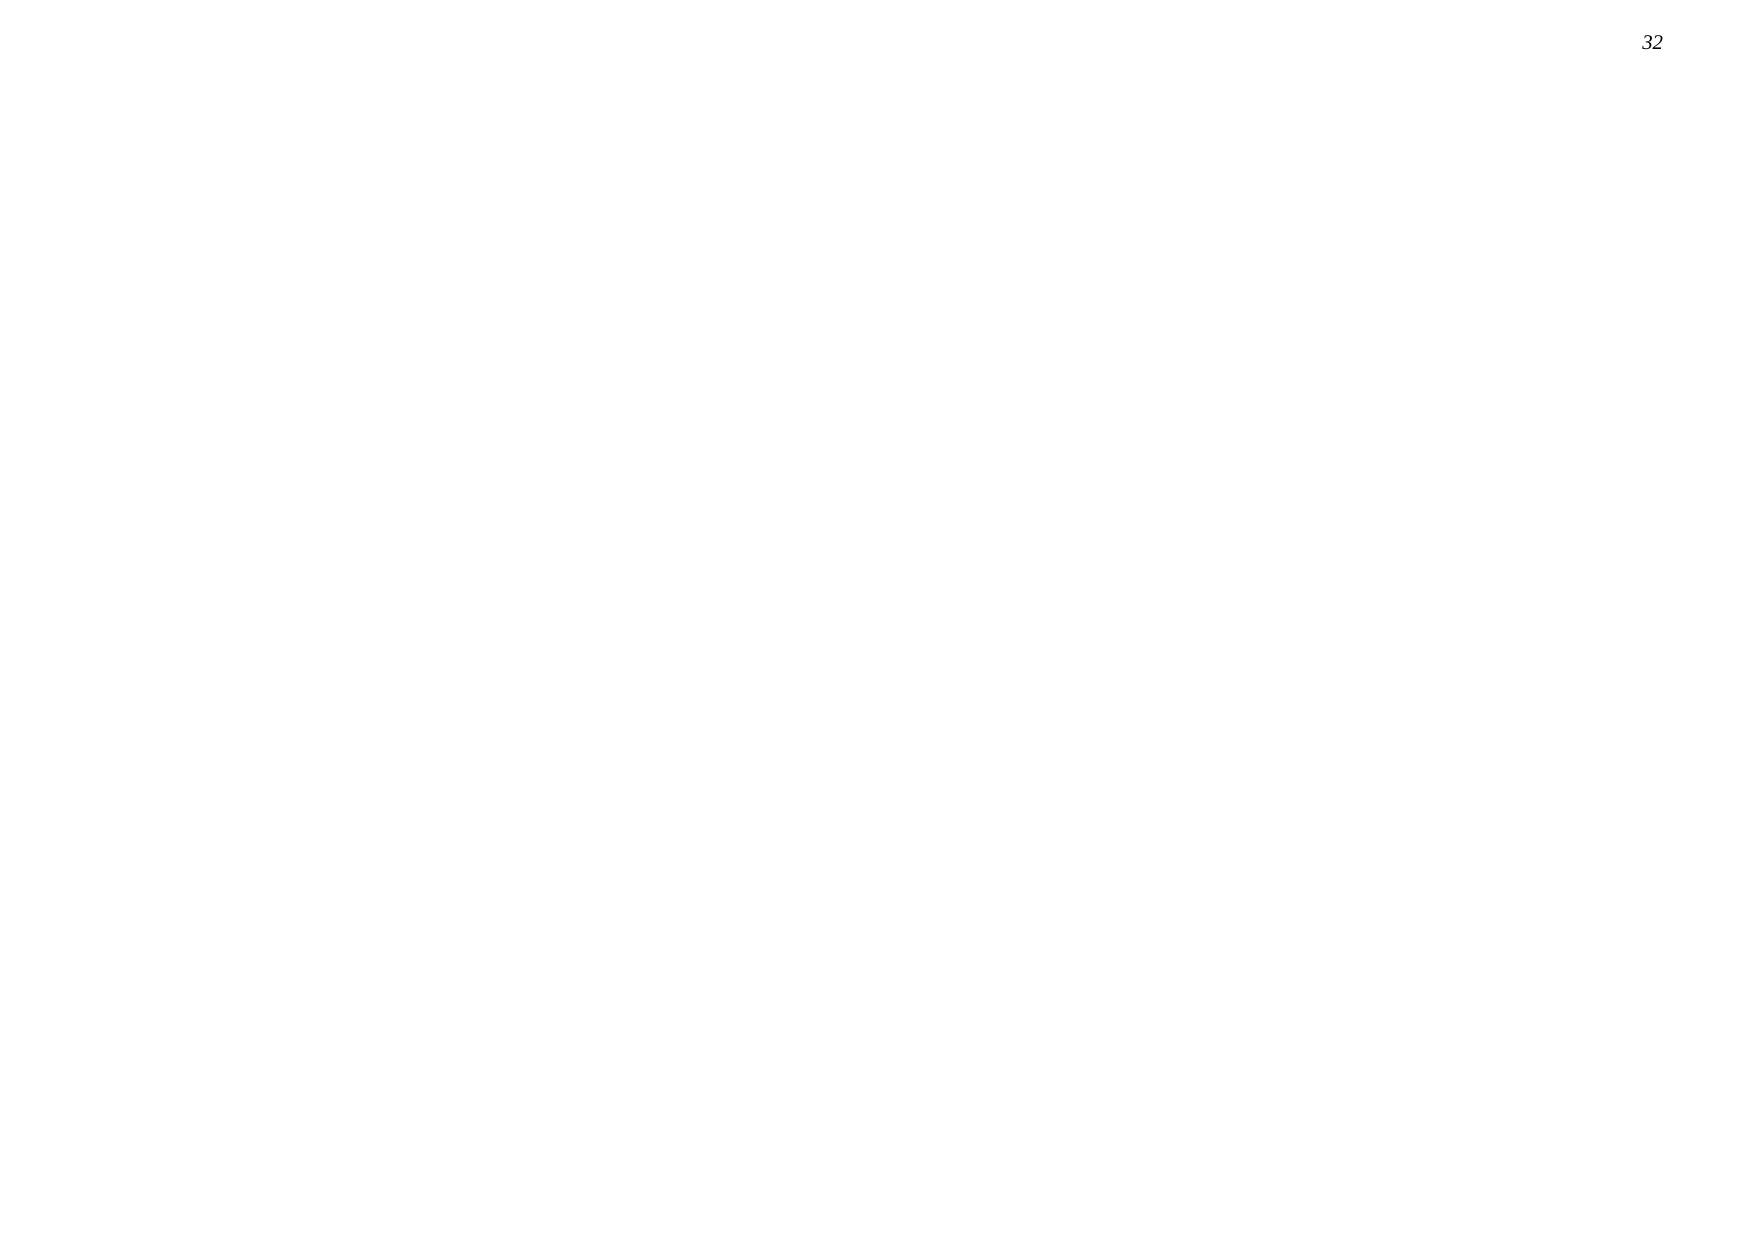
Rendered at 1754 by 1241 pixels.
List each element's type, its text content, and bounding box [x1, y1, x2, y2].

text 32 [88, 29, 1724, 54]
